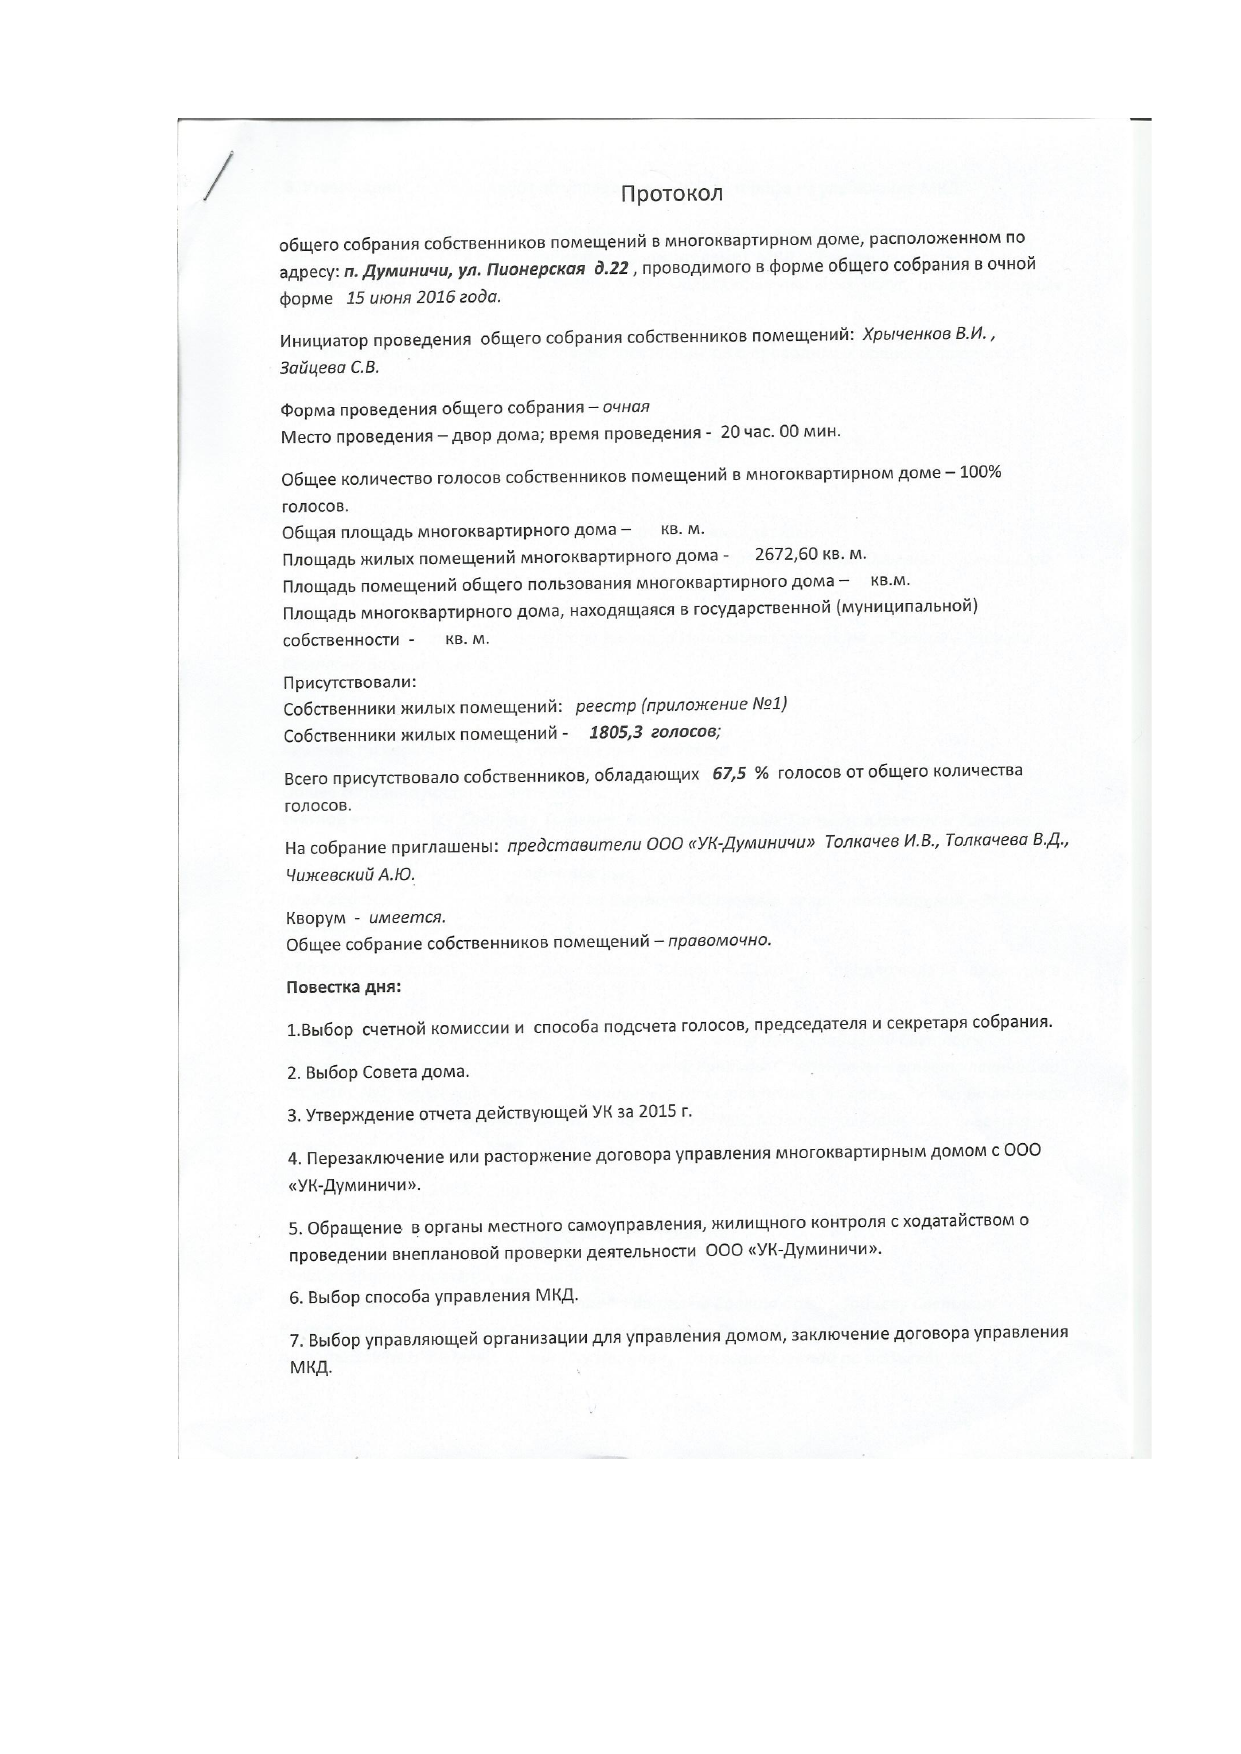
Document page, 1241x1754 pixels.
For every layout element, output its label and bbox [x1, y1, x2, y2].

picture [177, 118, 1152, 1459]
